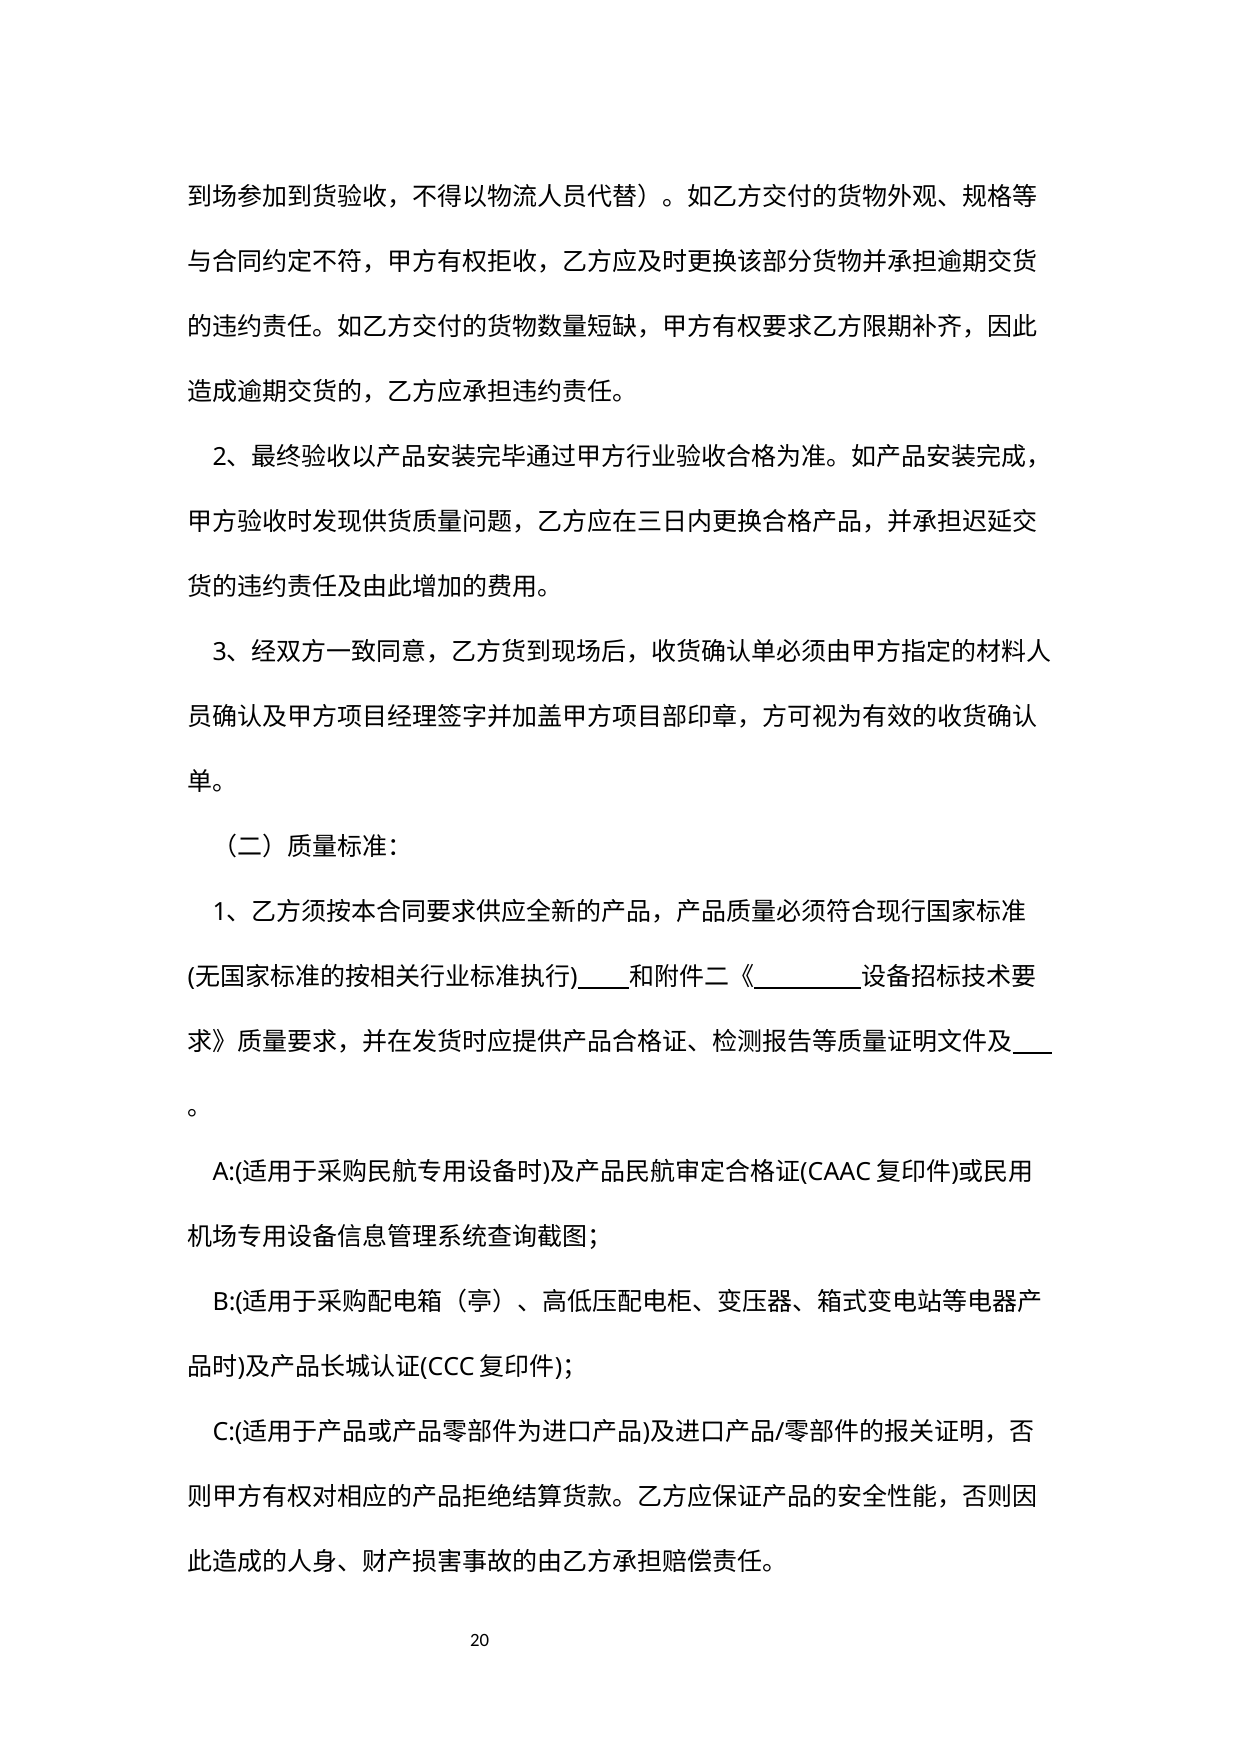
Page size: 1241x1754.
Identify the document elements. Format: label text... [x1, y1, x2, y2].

text 3、经双方一致同意，乙方货到现场后，收货确认单必须由甲方指定的材料人员确认及甲方项目经理签字并加盖甲方项目部印章，方可视为有效的收货确认单。 [187, 617, 1053, 812]
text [187, 162, 1053, 422]
text B:(适用于采购配电箱（亭）、高低压配电柜、变压器、箱式变电站等电器产品时)及产品长城认证(CCC复印件)； [187, 1267, 1053, 1397]
text A:(适用于采购民航专用设备时)及产品民航审定合格证(CAAC复印件)或民用机场专用设备信息管理系统查询截图； [187, 1137, 1053, 1267]
text 1、乙方须按本合同要求供应全新的产品，产品质量必须符合现行国家标准(无国家标准的按相关行业标准执行) 和附件二《 设备招标技术要求》质量要求，并在发货时应提供产品合格证、检测报告等质量证明文件及 。 [187, 877, 1053, 1137]
text 2、最终验收以产品安装完毕通过甲方行业验收合格为准。如产品安装完成，甲方验收时发现供货质量问题，乙方应在三日内更换合格产品，并承担迟延交货的违约责任及由此增加的费用。 [187, 422, 1053, 617]
text （二）质量标准： [187, 812, 1053, 877]
text C:(适用于产品或产品零部件为进口产品)及进口产品/零部件的报关证明，否则甲方有权对相应的产品拒绝结算货款。乙方应保证产品的安全性能，否则因此造成的人身、财产损害事故的由乙方承担赔偿责任。 [187, 1397, 1053, 1592]
